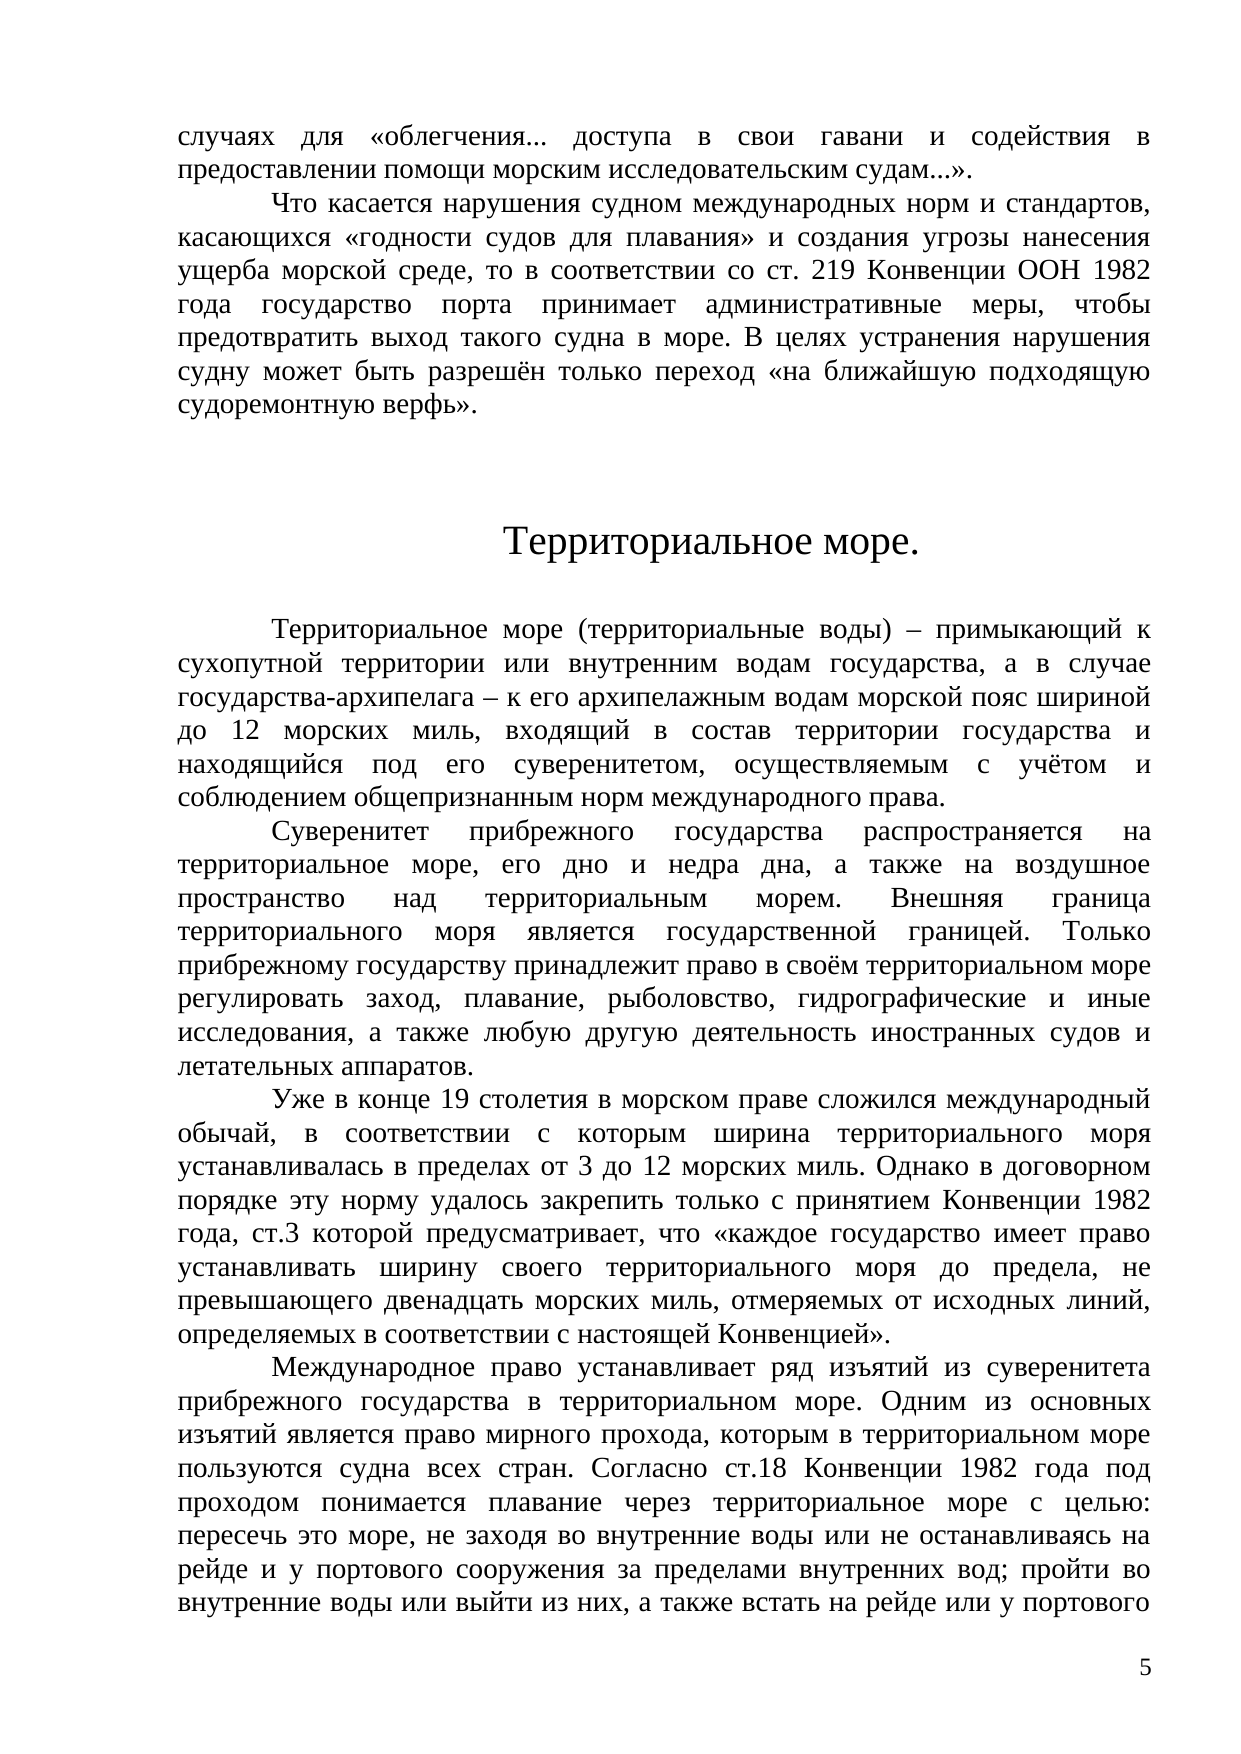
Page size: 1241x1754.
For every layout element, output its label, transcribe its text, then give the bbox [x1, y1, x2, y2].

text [177, 1349, 1152, 1618]
text Что касается нарушения судном международных норм и стандартов, касающихся «годности судов для плавания» и создания угрозы нанесения ущерба морской среде, то в соответствии со ст. 219 Конвенции ООН 1982 года государство порта принимает административные меры, чтобы предотвратить выход такого судна в море. В целях устранения нарушения судну может быть разрешён только переход «на ближайшую подходящую судоремонтную верфь». [177, 185, 1152, 420]
text Суверенитет прибрежного государства распространяется на территориальное море, его дно и недра дна, а также на воздушное пространство над территориальным морем. Внешняя граница территориального моря является государственной границей. Только прибрежному государству принадлежит право в своём территориальном море регулировать заход, плавание, рыболовство, гидрографические и иные исследования, а также любую другую деятельность иностранных судов и летательных аппаратов. [177, 813, 1152, 1081]
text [177, 118, 1152, 185]
text Территориальное море. [177, 516, 1152, 564]
text Территориальное море (территориальные воды) – примыкающий к сухопутной территории или внутренним водам государства, а в случае государства-архипелага – к его архипелажным водам морской пояс шириной до 12 морских миль, входящий в состав территории государства и находящийся под его суверенитетом, осуществляемым с учётом и соблюдением общепризнанным норм международного права. [177, 612, 1152, 813]
text Уже в конце 19 столетия в морском праве сложился международный обычай, в соответствии с которым ширина территориального моря устанавливалась в пределах от 3 до 12 морских миль. Однако в договорном порядке эту норму удалось закрепить только с принятием Конвенции 1982 года, ст.3 которой предусматривает, что «каждое государство имеет право устанавливать ширину своего территориального моря до предела, не превышающего двенадцать морских миль, отмеряемых от исходных линий, определяемых в соответствии с настоящей Конвенцией». [177, 1081, 1152, 1349]
